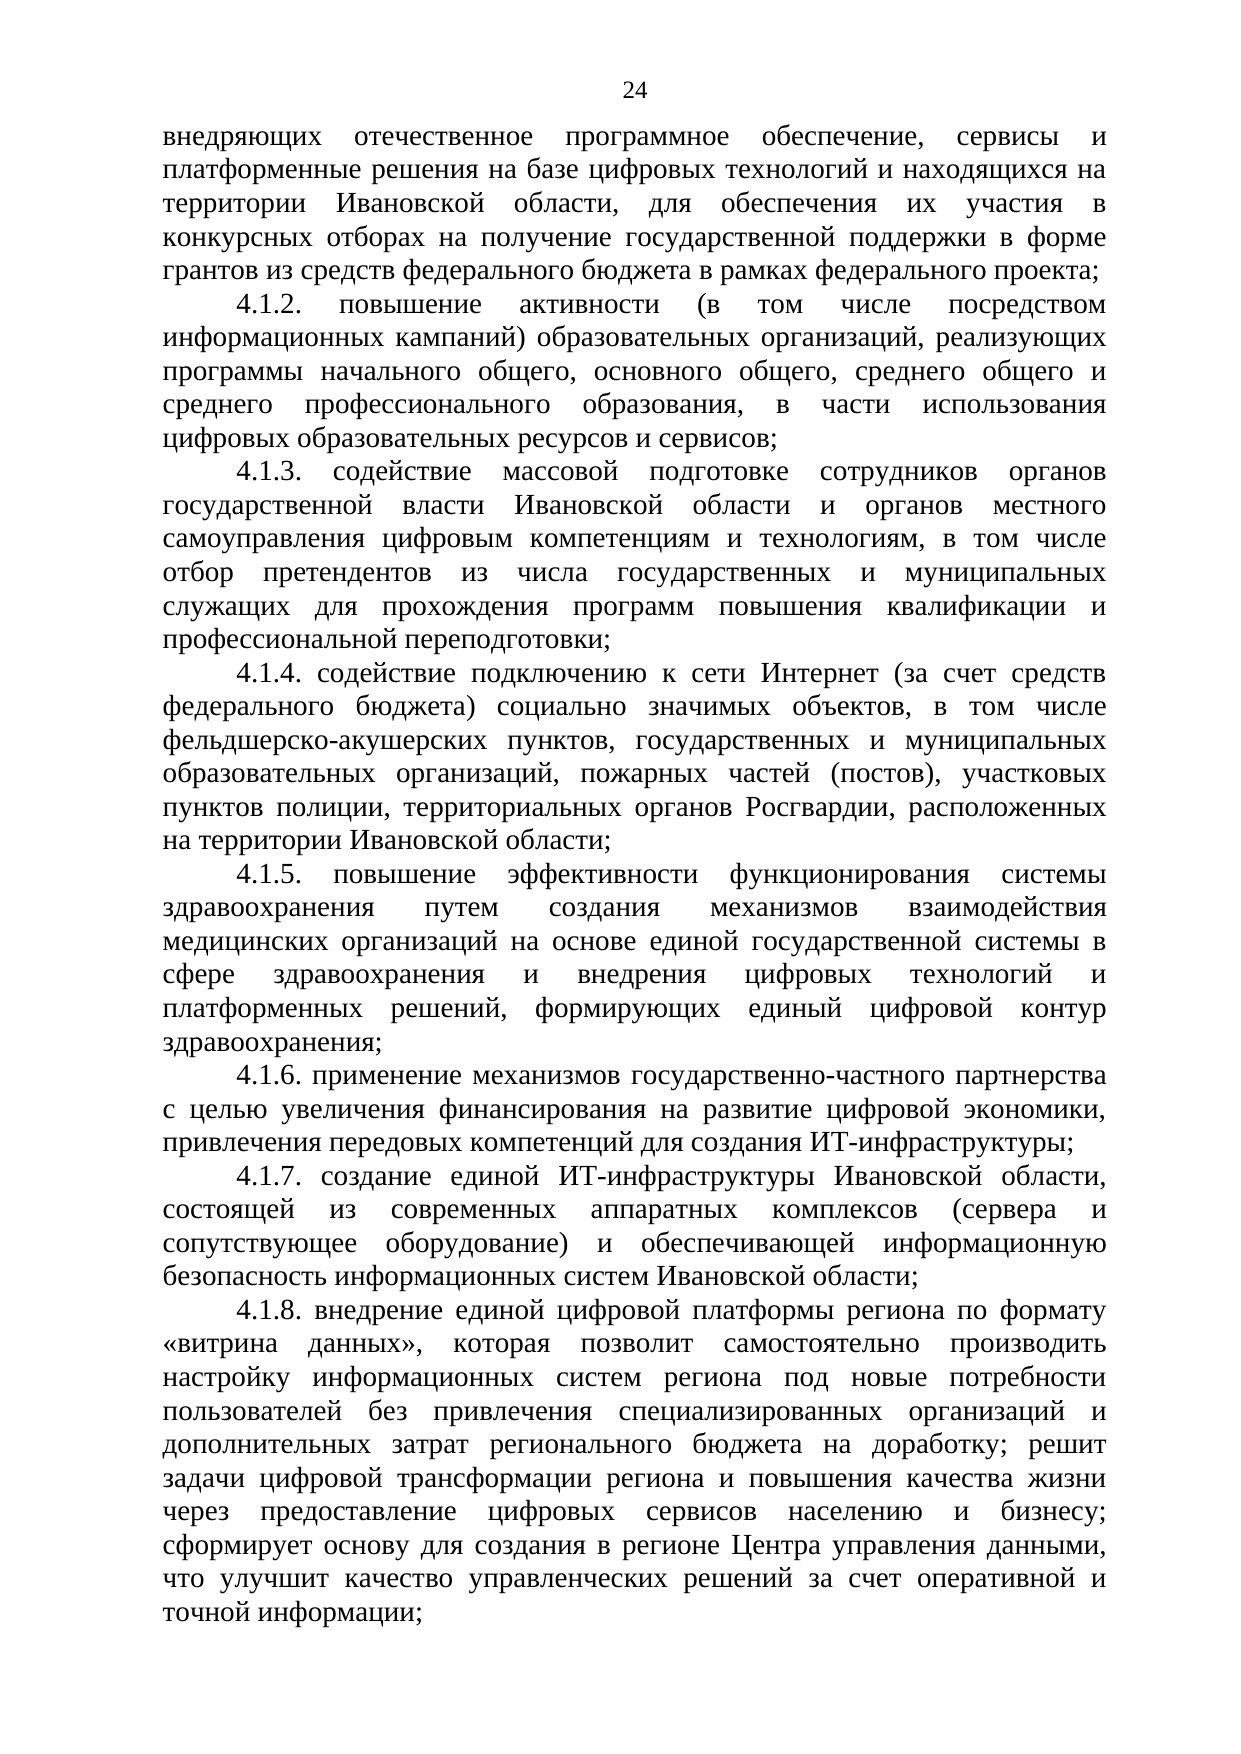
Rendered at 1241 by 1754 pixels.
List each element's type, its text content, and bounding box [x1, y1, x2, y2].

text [162, 118, 1107, 286]
text 4.1.3. содействие массовой подготовке сотрудников органов государственной власти Ивановской области и органов местного самоуправления цифровым компетенциям и технологиям, в том числе отбор претендентов из числа государственных и муниципальных служащих для прохождения программ повышения квалификации и профессиональной переподготовки; [162, 453, 1107, 655]
text 4.1.6. применение механизмов государственно-частного партнерства с целью увеличения финансирования на развитие цифровой экономики, привлечения передовых компетенций для создания ИT-инфраструктуры; [162, 1057, 1107, 1158]
text 4.1.5. повышение эффективности функционирования системы здравоохранения путем создания механизмов взаимодействия медицинских организаций на основе единой государственной системы в сфере здравоохранения и внедрения цифровых технологий и платформенных решений, формирующих единый цифровой контур здравоохранения; [162, 856, 1107, 1057]
text 4.1.4. содействие подключению к сети Интернет (за счет средств федерального бюджета) социально значимых объектов, в том числе фельдшерско-акушерских пунктов, государственных и муниципальных образовательных организаций, пожарных частей (постов), участковых пунктов полиции, территориальных органов Росгвардии, расположенных на территории Ивановской области; [162, 655, 1107, 856]
text 4.1.2. повышение активности (в том числе посредством информационных кампаний) образовательных организаций, реализующих программы начального общего, основного общего, среднего общего и среднего профессионального образования, в части использования цифровых образовательных ресурсов и сервисов; [162, 286, 1107, 453]
text 4.1.8. внедрение единой цифровой платформы региона по формату «витрина данных», которая позволит самостоятельно производить настройку информационных систем региона под новые потребности пользователей без привлечения специализированных организаций и дополнительных затрат регионального бюджета на доработку; решит задачи цифровой трансформации региона и повышения качества жизни через предоставление цифровых сервисов населению и бизнесу; сформирует основу для создания в регионе Центра управления данными, что улучшит качество управленческих решений за счет оперативной и точной информации; [162, 1292, 1107, 1627]
text 4.1.7. создание единой ИT-инфраструктуры Ивановской области, состоящей из современных аппаратных комплексов (сервера и сопутствующее оборудование) и обеспечивающей информационную безопасность информационных систем Ивановской области; [162, 1158, 1107, 1292]
